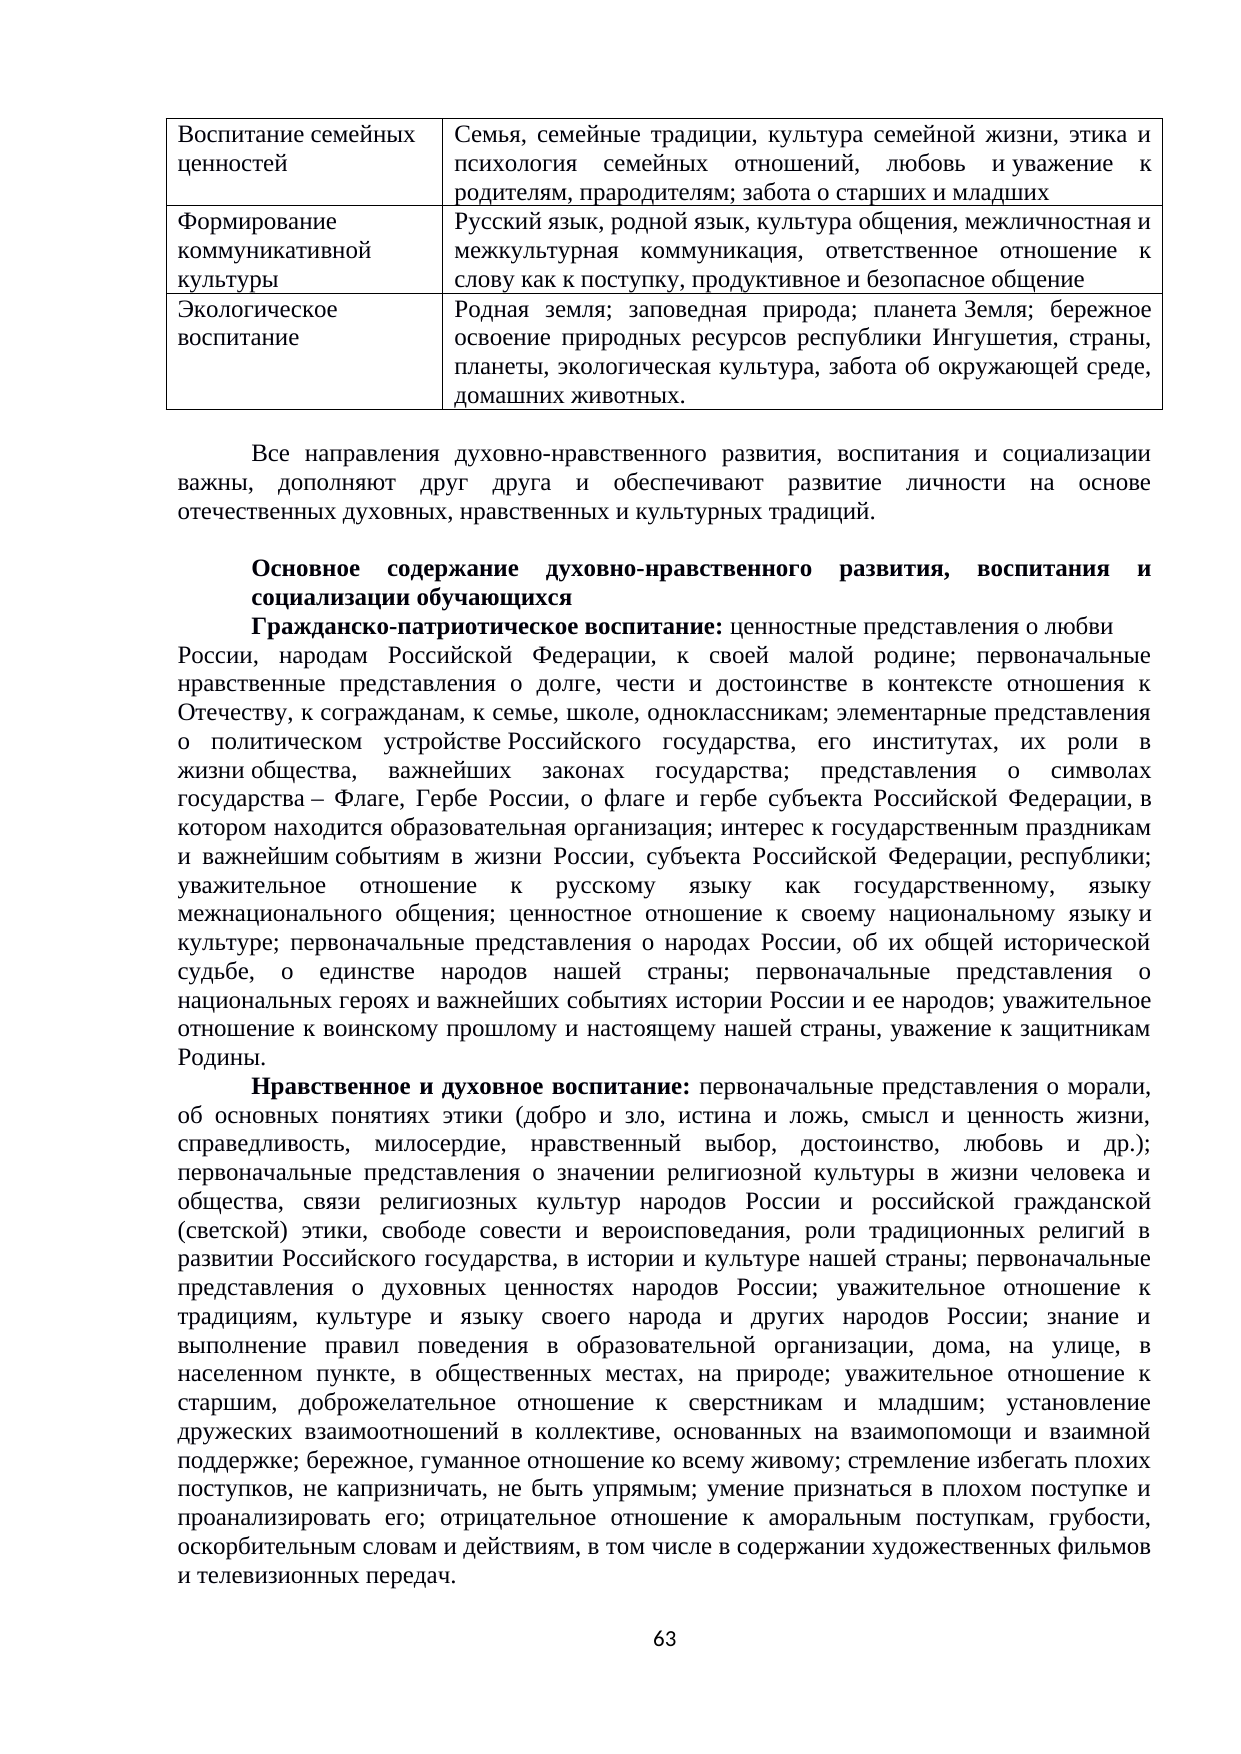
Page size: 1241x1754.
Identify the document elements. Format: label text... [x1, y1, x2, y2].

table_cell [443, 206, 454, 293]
text России, народам Российской Федерации, к своей малой родине; первоначальные нравственные представления о долге, чести и достоинстве в контексте отношения к Отечеству, к согражданам, к семье, школе, одноклассникам; элементарные представления о политическом устройстве Российского государства, его институтах, их роли в жизни общества, важнейших законах государства; представления о символах государства – Флаге, Гербе России, о флаге и гербе субъекта Российской Федерации, в котором находится образовательная организация; интерес к государственным праздникам и важнейшим событиям в жизни России, субъекта Российской Федерации, республики; уважительное отношение к русскому языку как государственному, языку межнационального общения; ценностное отношение к своему национальному языку и культуре; первоначальные представления о народах России, об их общей исторической судьбе, о единстве народов нашей страны; первоначальные представления о национальных героях и важнейших событиях истории России и ее народов; уважительное отношение к воинскому прошлому и настоящему нашей страны, уважение к защитникам Родины. [177, 640, 1152, 1071]
table_cell Формирование коммуникативной культуры [167, 206, 442, 293]
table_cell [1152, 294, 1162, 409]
text Нравственное и духовное воспитание: первоначальные представления о морали, об основных понятиях этики (добро и зло, истина и ложь, смысл и ценность жизни, справедливость, милосердие, нравственный выбор, достоинство, любовь и др.); первоначальные представления о значении религиозной культуры в жизни человека и общества, связи религиозных культур народов России и российской гражданской (светской) этики, свободе совести и вероисповедания, роли традиционных религий в развитии Российского государства, в истории и культуре нашей страны; первоначальные представления о духовных ценностях народов России; уважительное отношение к традициям, культуре и языку своего народа и других народов России; знание и выполнение правил поведения в образовательной организации, дома, на улице, в населенном пункте, в общественных местах, на природе; уважительное отношение к старшим, доброжелательное отношение к сверстникам и младшим; установление дружеских взаимоотношений в коллективе, основанных на взаимопомощи и взаимной поддержке; бережное, гуманное отношение ко всему живому; стремление избегать плохих поступков, не капризничать, не быть упрямым; умение признаться в плохом поступке и проанализировать его; отрицательное отношение к аморальным поступкам, грубости, оскорбительным словам и действиям, в том числе в содержании художественных фильмов и телевизионных передач. [177, 1071, 1152, 1588]
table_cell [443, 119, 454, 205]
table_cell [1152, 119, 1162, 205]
table_cell Воспитание семейных ценностей [167, 119, 442, 205]
text Гражданско-патриотическое воспитание: ценностные представления о любви [251, 611, 1152, 640]
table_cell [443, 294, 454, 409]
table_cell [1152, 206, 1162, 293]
table_cell Экологическое воспитание [167, 294, 442, 409]
text Все направления духовно-нравственного развития, воспитания и социализации важны, дополняют друг друга и обеспечивают развитие личности на основе отечественных духовных, нравственных и культурных традиций. [177, 438, 1152, 525]
text Основное содержание духовно-нравственного развития, воспитания и социализации обучающихся [251, 553, 1152, 611]
